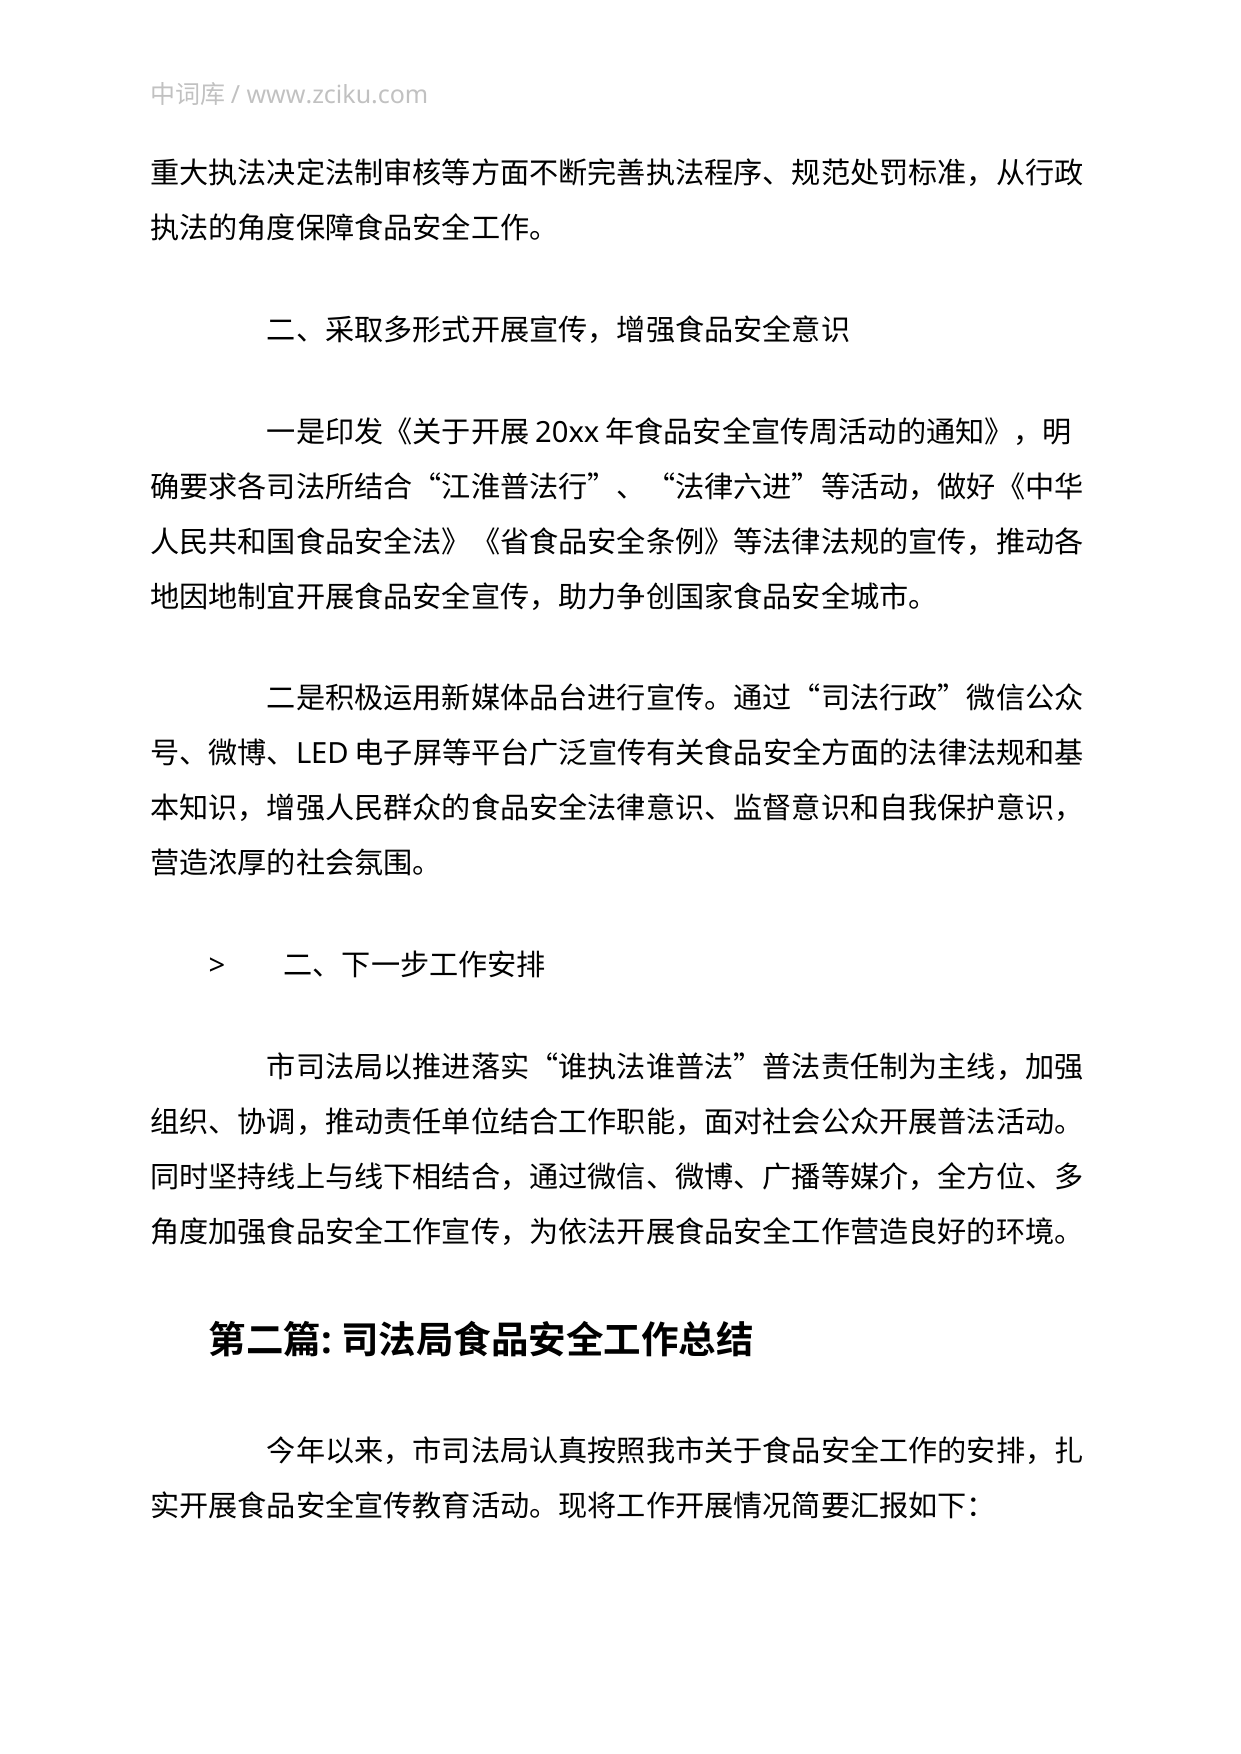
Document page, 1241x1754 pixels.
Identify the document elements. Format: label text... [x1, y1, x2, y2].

text 第二篇: 司法局食品安全工作总结 [150, 1310, 1090, 1364]
text 二是积极运用新媒体品台进行宣传。通过“司法行政”微信公众号、微博、LED电子屏等平台广泛宣传有关食品安全方面的法律法规和基本知识，增强人民群众的食品安全法律意识、监督意识和自我保护意识，营造浓厚的社会氛围。 [150, 675, 1090, 882]
text 一是印发《关于开展20xx年食品安全宣传周活动的通知》，明确要求各司法所结合“江淮普法行”、“法律六进”等活动，做好《中华人民共和国食品安全法》《省食品安全条例》等法律法规的宣传，推动各地因地制宜开展食品安全宣传，助力争创国家食品安全城市。 [150, 408, 1090, 616]
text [150, 150, 1090, 247]
text > 二、下一步工作安排 [150, 942, 1090, 984]
text 今年以来，市司法局认真按照我市关于食品安全工作的安排，扎实开展食品安全宣传教育活动。现将工作开展情况简要汇报如下： [150, 1428, 1090, 1525]
text 二、采取多形式开展宣传，增强食品安全意识 [150, 307, 1090, 349]
text 市司法局以推进落实“谁执法谁普法”普法责任制为主线，加强组织、协调，推动责任单位结合工作职能，面对社会公众开展普法活动。同时坚持线上与线下相结合，通过微信、微博、广播等媒介，全方位、多角度加强食品安全工作宣传，为依法开展食品安全工作营造良好的环境。 [150, 1043, 1090, 1251]
